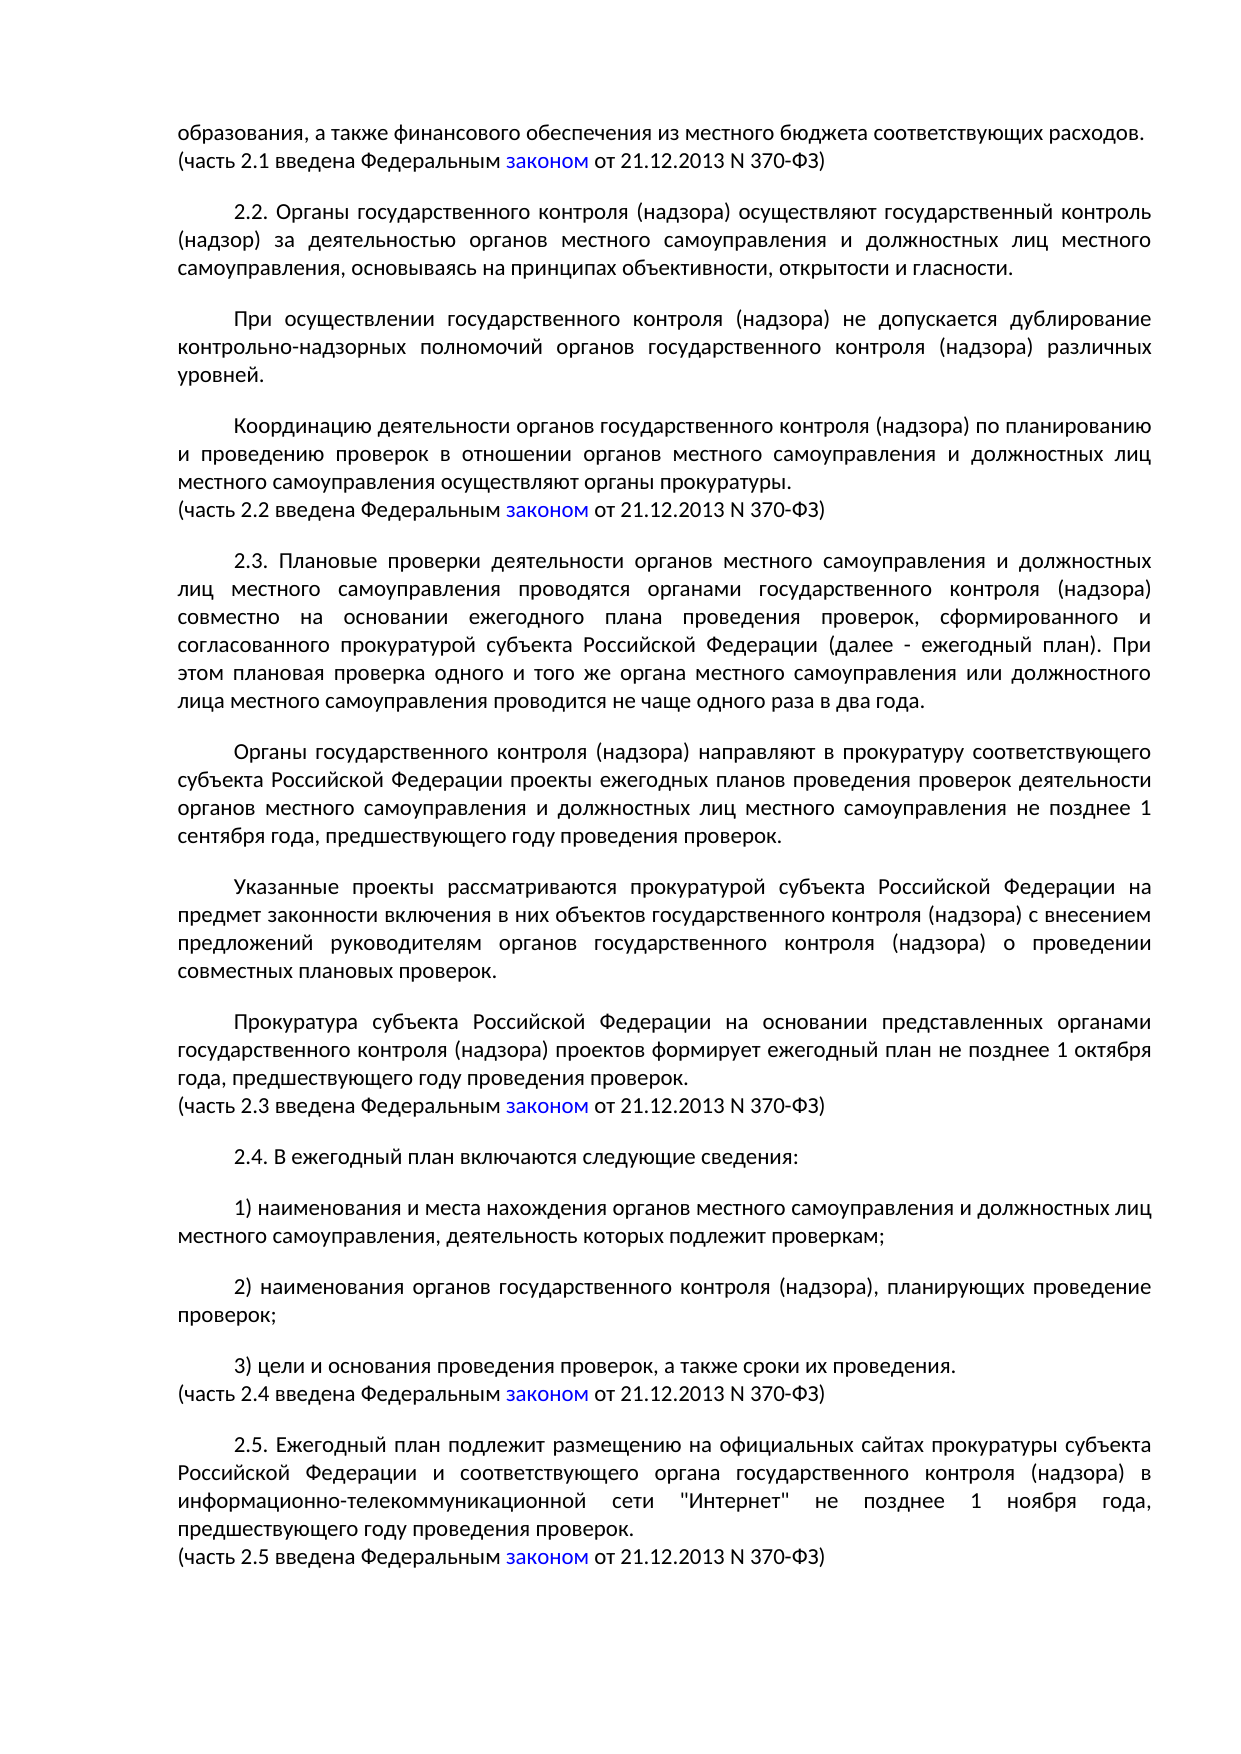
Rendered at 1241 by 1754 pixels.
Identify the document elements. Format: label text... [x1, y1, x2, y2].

text 2.3. Плановые проверки деятельности органов местного самоуправления и должностных лиц местного самоуправления проводятся органами государственного контроля (надзора) совместно на основании ежегодного плана проведения проверок, сформированного и согласованного прокуратурой субъекта Российской Федерации (далее - ежегодный план). При этом плановая проверка одного и того же органа местного самоуправления или должностного лица местного самоуправления проводится не чаще одного раза в два года. [177, 546, 1152, 714]
text 2.5. Ежегодный план подлежит размещению на официальных сайтах прокуратуры субъекта Российской Федерации и соответствующего органа государственного контроля (надзора) в информационно-телекоммуникационной сети "Интернет" не позднее 1 ноября года, предшествующего году проведения проверок. [177, 1430, 1152, 1542]
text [177, 118, 1152, 146]
text При осуществлении государственного контроля (надзора) не допускается дублирование контрольно-надзорных полномочий органов государственного контроля (надзора) различных уровней. [177, 304, 1152, 388]
text Координацию деятельности органов государственного контроля (надзора) по планированию и проведению проверок в отношении органов местного самоуправления и должностных лиц местного самоуправления осуществляют органы прокуратуры. [177, 411, 1152, 495]
text 2.2. Органы государственного контроля (надзора) осуществляют государственный контроль (надзор) за деятельностью органов местного самоуправления и должностных лиц местного самоуправления, основываясь на принципах объективности, открытости и гласности. [177, 197, 1152, 281]
text (часть 2.4 введена Федеральным законом от 21.12.2013 N 370-ФЗ) [177, 1379, 1152, 1407]
text Указанные проекты рассматриваются прокуратурой субъекта Российской Федерации на предмет законности включения в них объектов государственного контроля (надзора) с внесением предложений руководителям органов государственного контроля (надзора) о проведении совместных плановых проверок. [177, 872, 1152, 984]
text (часть 2.1 введена Федеральным законом от 21.12.2013 N 370-ФЗ) [177, 146, 1152, 174]
text Органы государственного контроля (надзора) направляют в прокуратуру соответствующего субъекта Российской Федерации проекты ежегодных планов проведения проверок деятельности органов местного самоуправления и должностных лиц местного самоуправления не позднее 1 сентября года, предшествующего году проведения проверок. [177, 737, 1152, 849]
text 2.4. В ежегодный план включаются следующие сведения: [177, 1142, 1152, 1170]
text 1) наименования и места нахождения органов местного самоуправления и должностных лиц местного самоуправления, деятельность которых подлежит проверкам; [177, 1193, 1152, 1249]
text (часть 2.5 введена Федеральным законом от 21.12.2013 N 370-ФЗ) [177, 1542, 1152, 1570]
text 3) цели и основания проведения проверок, а также сроки их проведения. [177, 1351, 1152, 1379]
text (часть 2.3 введена Федеральным законом от 21.12.2013 N 370-ФЗ) [177, 1091, 1152, 1119]
text 2) наименования органов государственного контроля (надзора), планирующих проведение проверок; [177, 1272, 1152, 1328]
text (часть 2.2 введена Федеральным законом от 21.12.2013 N 370-ФЗ) [177, 495, 1152, 523]
text Прокуратура субъекта Российской Федерации на основании представленных органами государственного контроля (надзора) проектов формирует ежегодный план не позднее 1 октября года, предшествующего году проведения проверок. [177, 1007, 1152, 1091]
